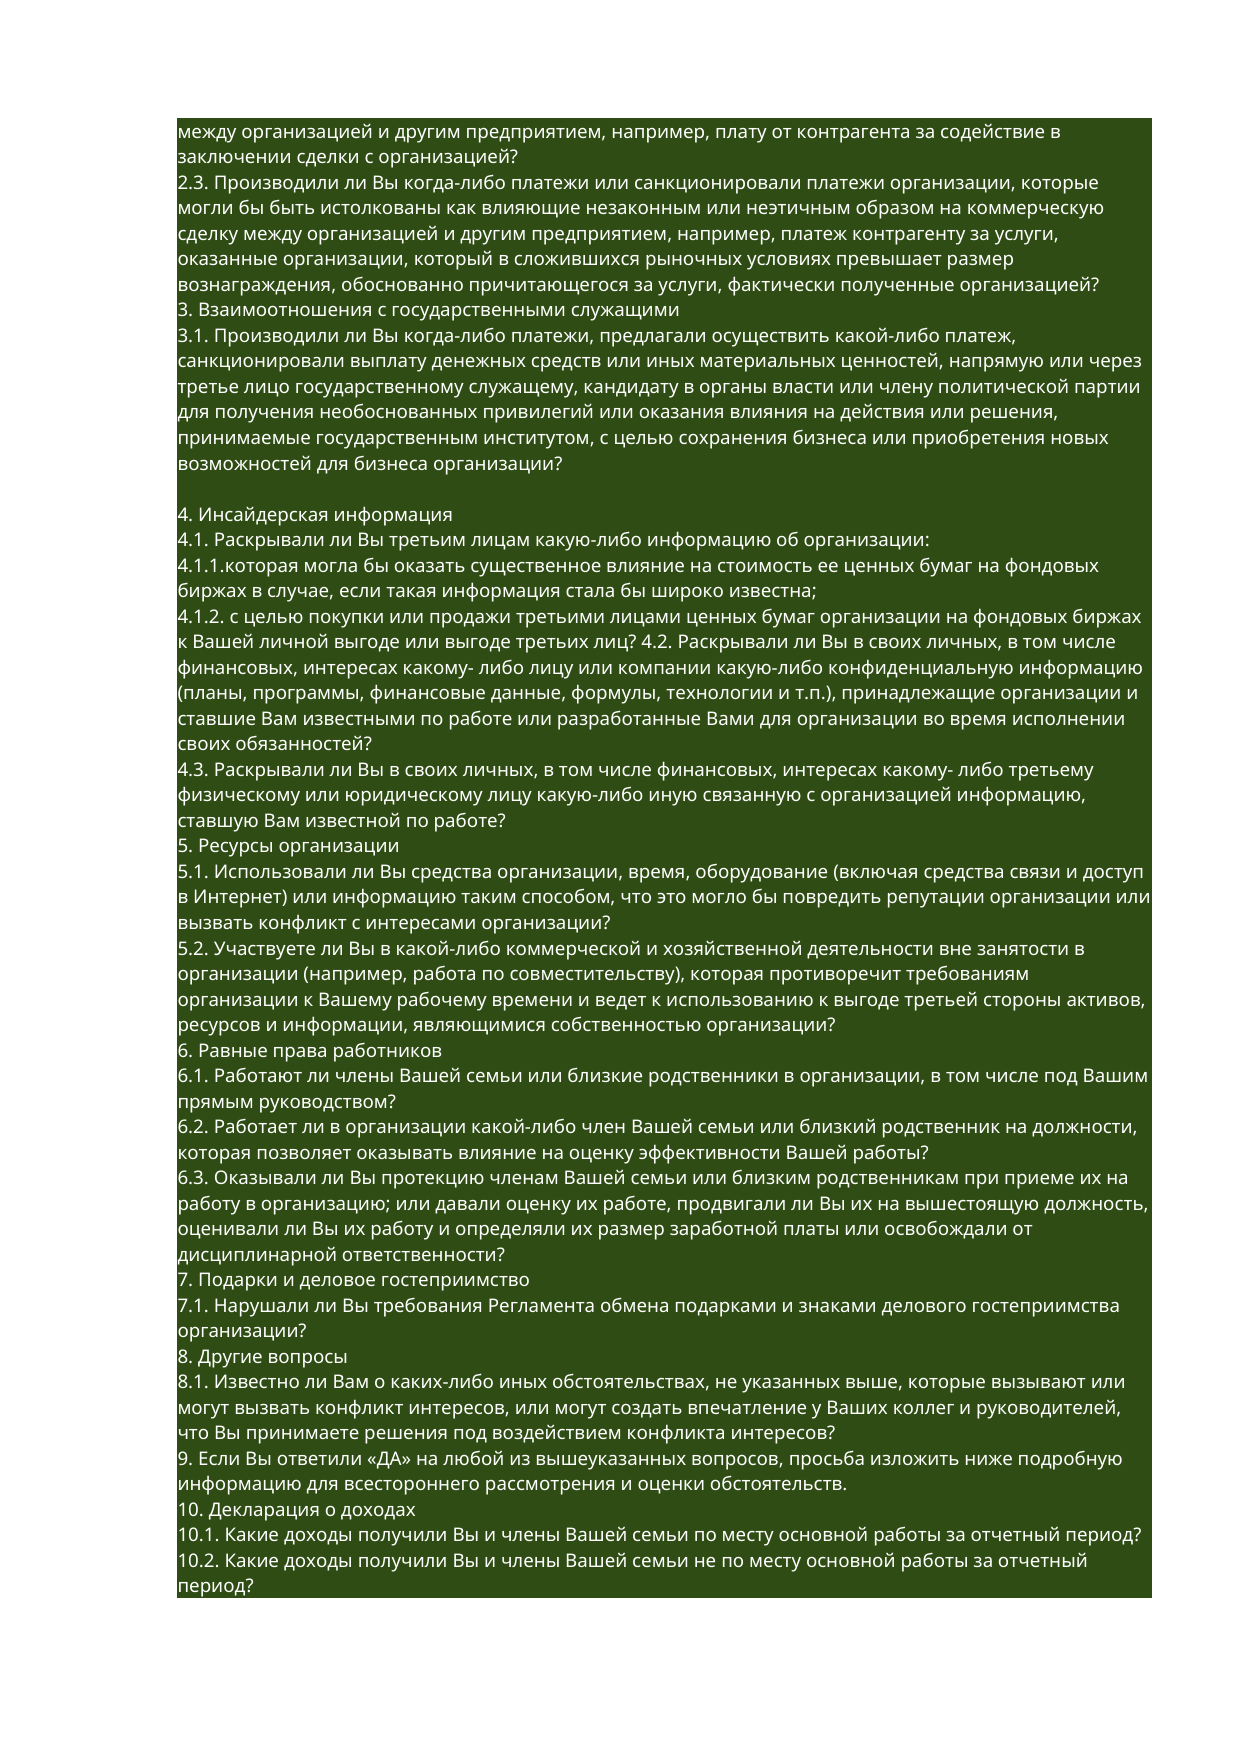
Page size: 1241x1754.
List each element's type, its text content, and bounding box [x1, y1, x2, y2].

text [177, 118, 1152, 475]
